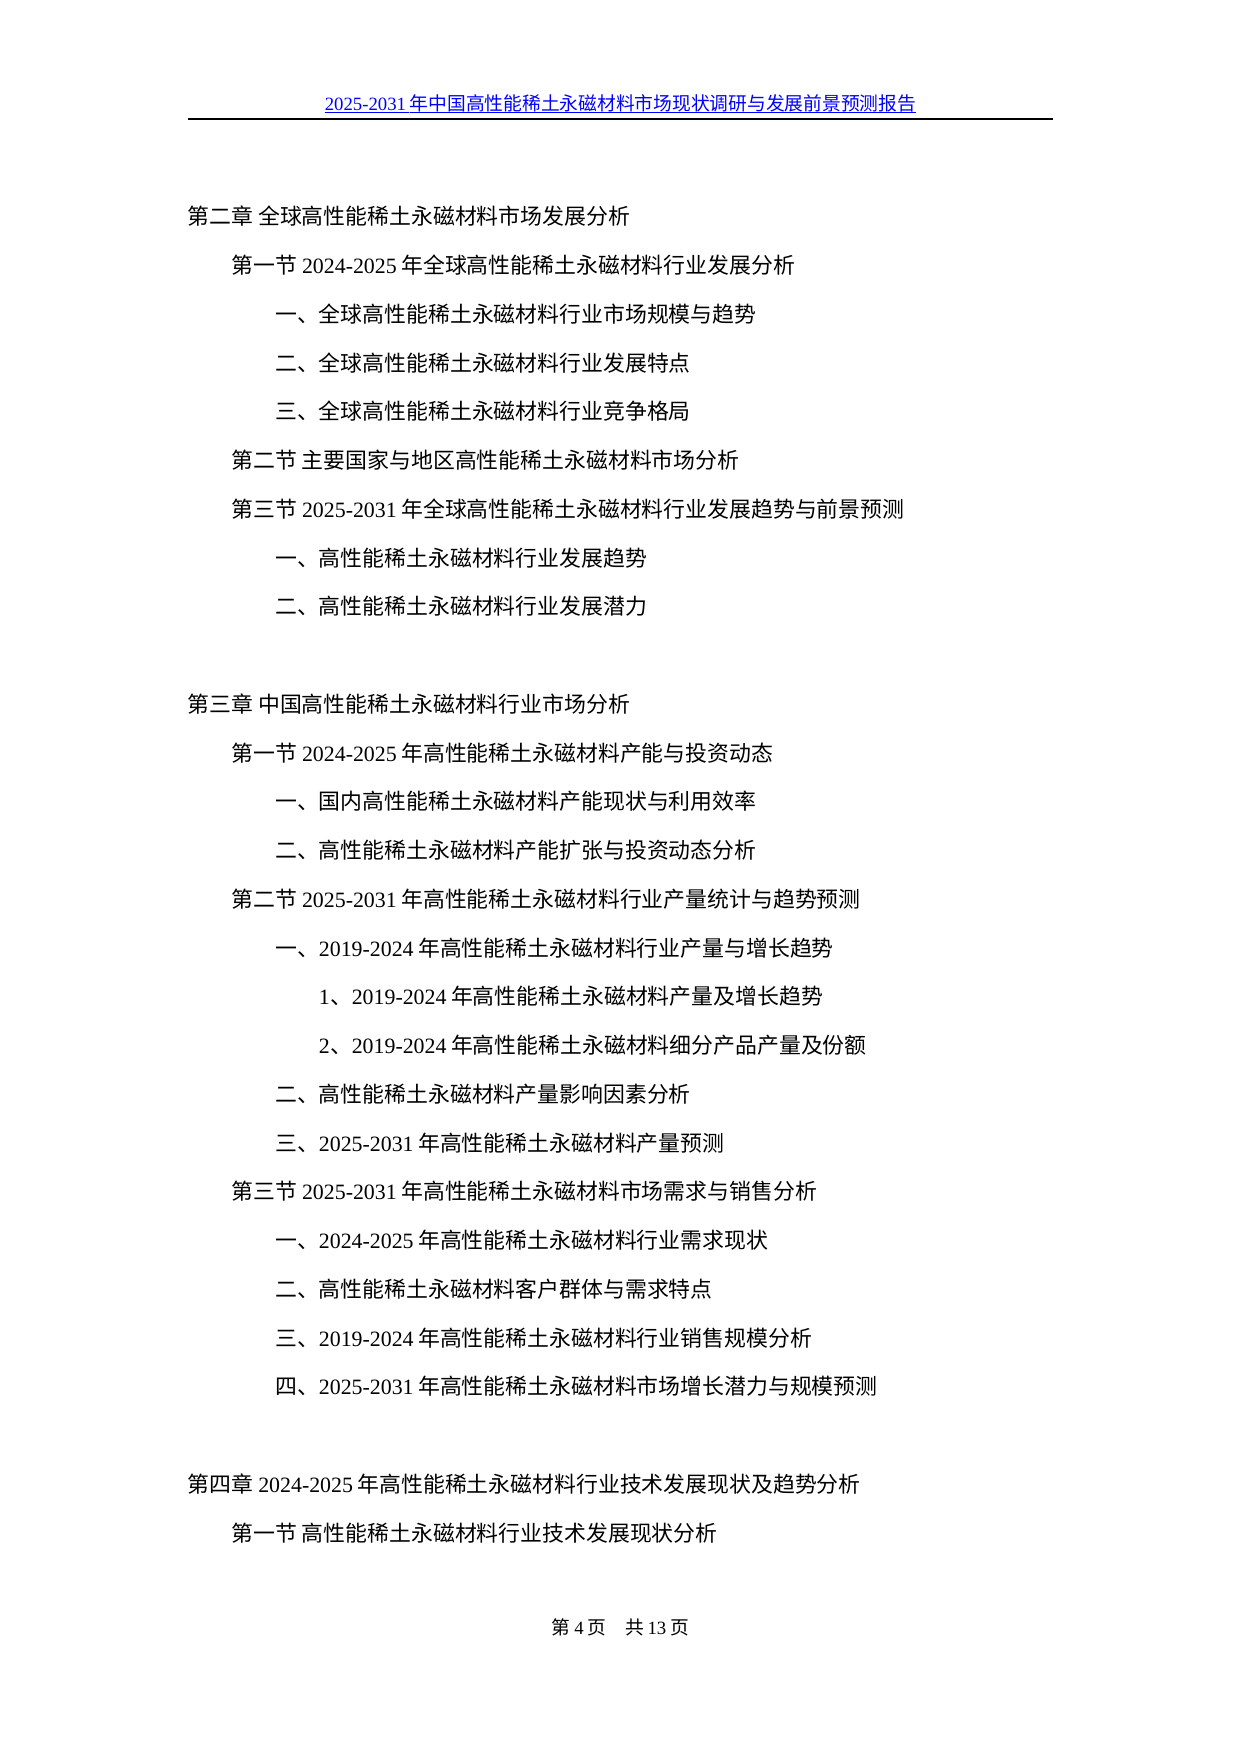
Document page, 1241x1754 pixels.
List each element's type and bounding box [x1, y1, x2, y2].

text [187, 150, 1053, 1548]
